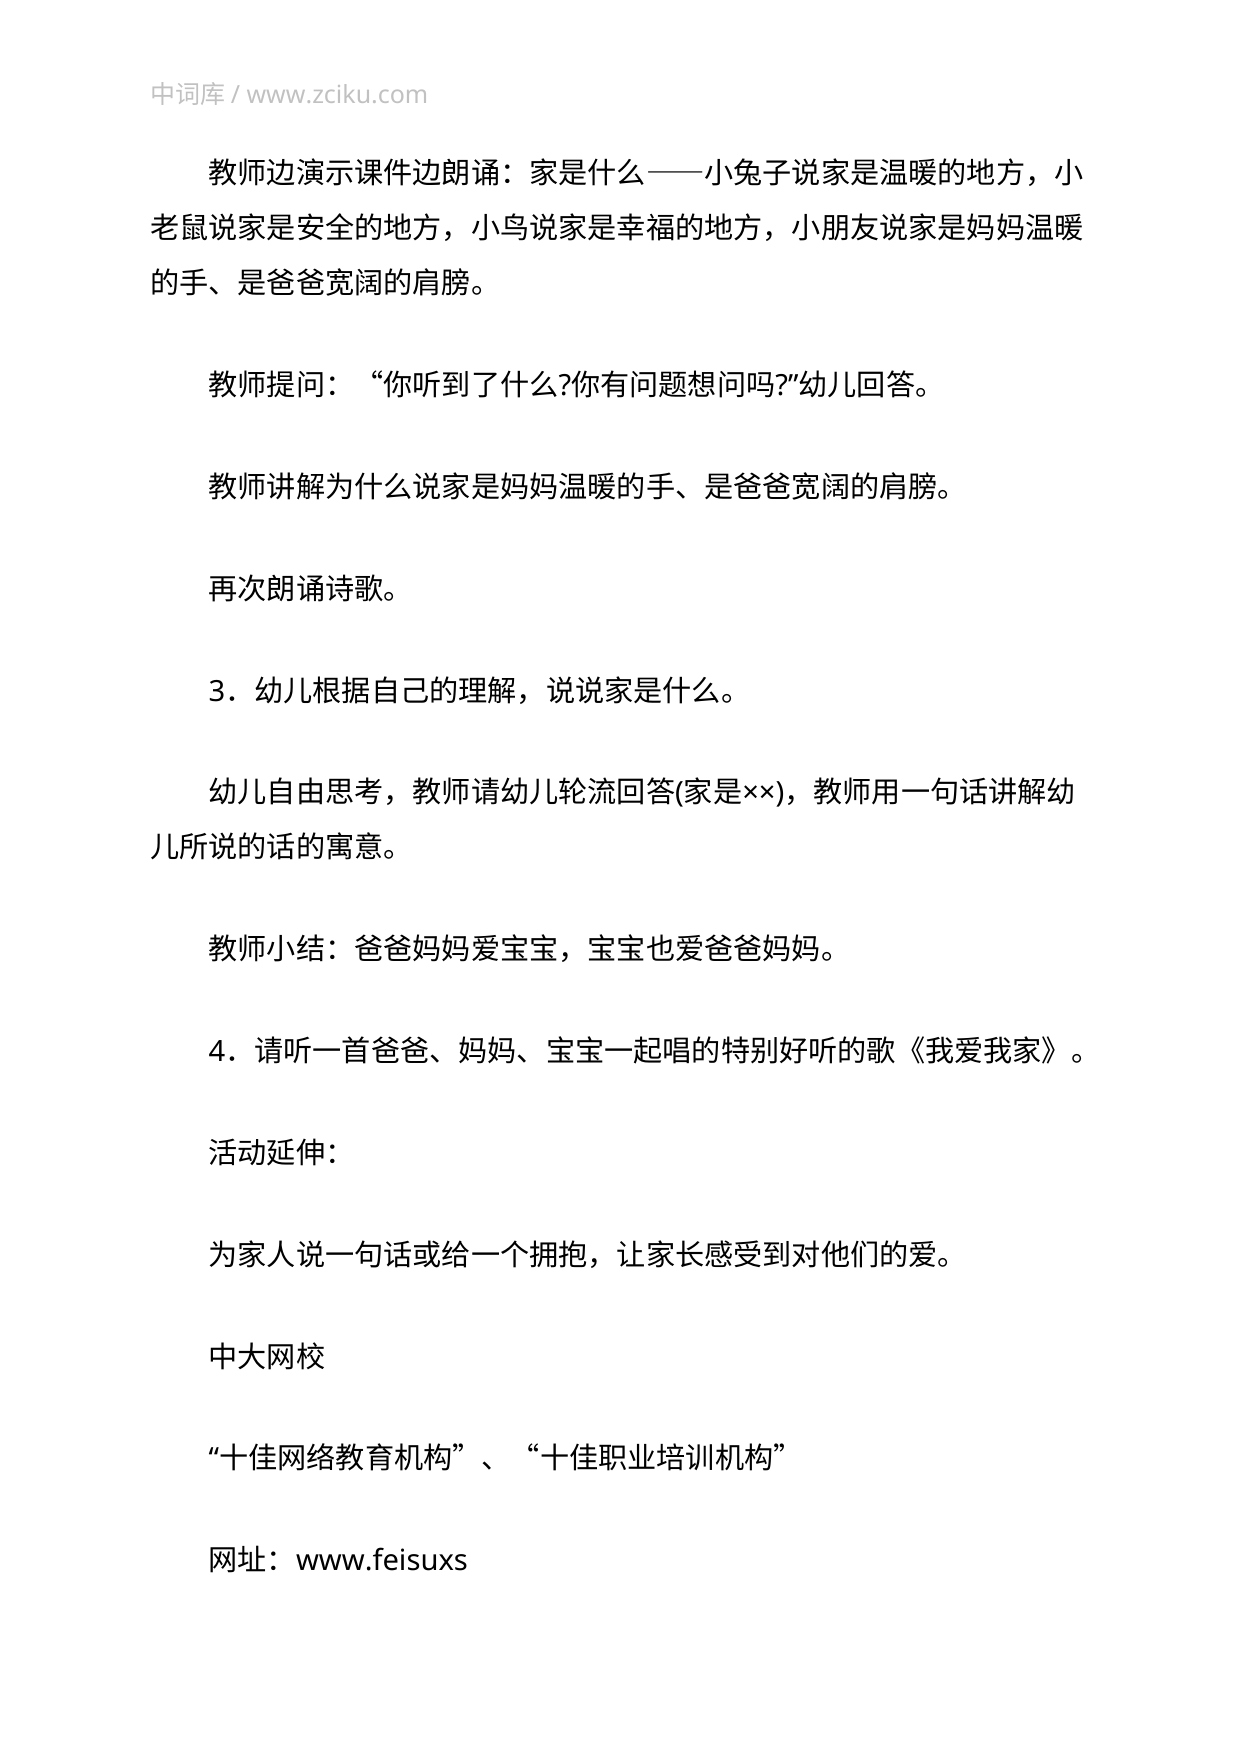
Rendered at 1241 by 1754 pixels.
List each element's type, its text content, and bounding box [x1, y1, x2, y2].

text 教师提问：“你听到了什么?你有问题想问吗?”幼儿回答。 [150, 362, 1090, 404]
text 3．幼儿根据自己的理解，说说家是什么。 [150, 667, 1090, 709]
text 教师讲解为什么说家是妈妈温暖的手、是爸爸宽阔的肩膀。 [150, 463, 1090, 506]
text “十佳网络教育机构”、“十佳职业培训机构” [150, 1435, 1090, 1477]
text 幼儿自由思考，教师请幼儿轮流回答(家是××)，教师用一句话讲解幼儿所说的话的寓意。 [150, 769, 1090, 866]
text 活动延伸： [150, 1129, 1090, 1172]
text 为家人说一句话或给一个拥抱，让家长感受到对他们的爱。 [150, 1231, 1090, 1274]
text 中大网校 [150, 1333, 1090, 1375]
text 网址：www.feisuxs [150, 1537, 1090, 1579]
text 教师小结：爸爸妈妈爱宝宝，宝宝也爱爸爸妈妈。 [150, 926, 1090, 968]
text 再次朗诵诗歌。 [150, 565, 1090, 608]
text 教师边演示课件边朗诵：家是什么——小兔子说家是温暖的地方，小老鼠说家是安全的地方，小鸟说家是幸福的地方，小朋友说家是妈妈温暖的手、是爸爸宽阔的肩膀。 [150, 150, 1090, 302]
text 4．请听一首爸爸、妈妈、宝宝一起唱的特别好听的歌《我爱我家》。 [150, 1028, 1090, 1070]
